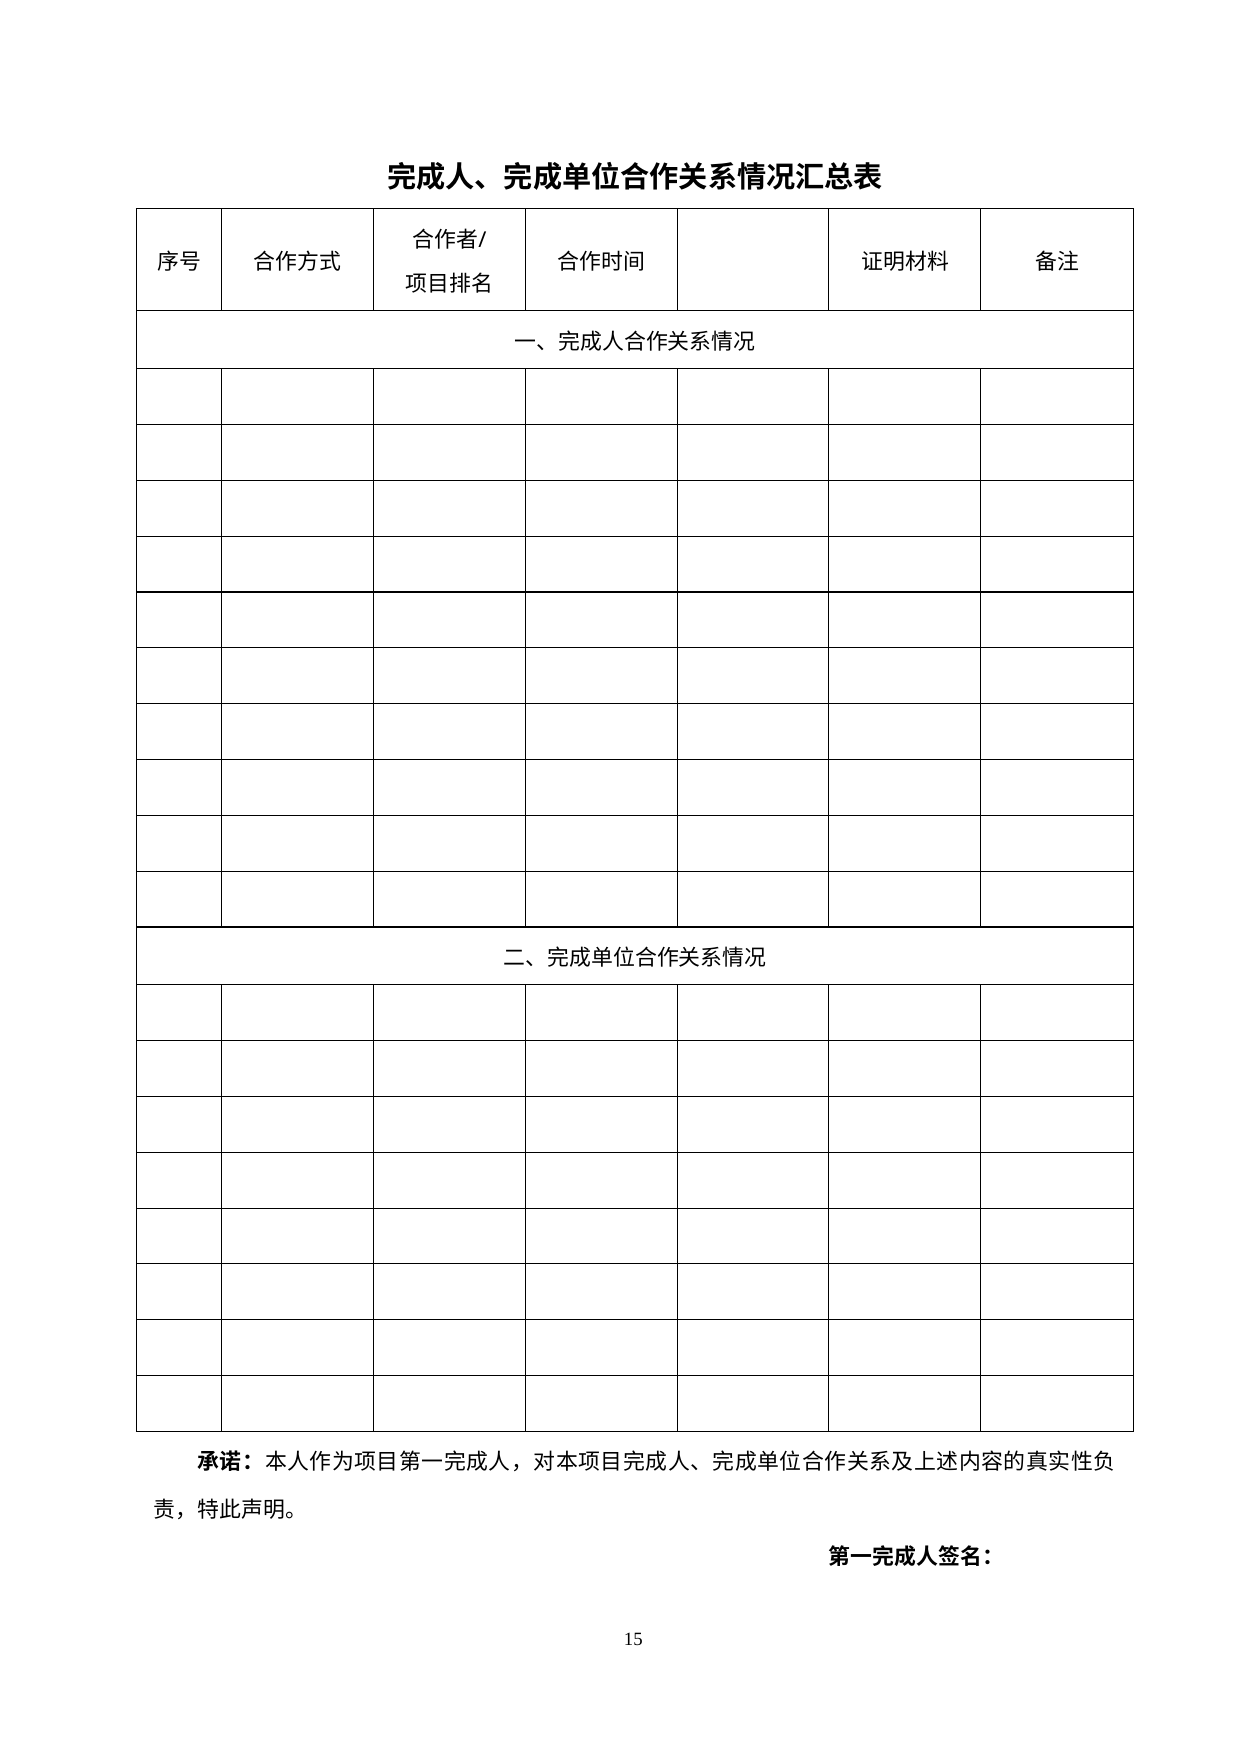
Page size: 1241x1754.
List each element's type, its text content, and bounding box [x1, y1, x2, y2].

table_cell [222, 1320, 373, 1375]
table_cell [374, 760, 525, 815]
table_cell [137, 816, 221, 871]
table_cell [678, 816, 828, 871]
table_cell [374, 369, 525, 424]
table_cell [374, 425, 525, 480]
table_cell [678, 648, 828, 703]
table_cell [222, 872, 373, 926]
table_cell [829, 537, 980, 591]
table_cell [222, 704, 373, 759]
table_cell [374, 481, 525, 536]
table_cell [981, 1041, 1133, 1096]
table_cell [374, 1097, 525, 1152]
table_cell [829, 1264, 980, 1319]
table_header 合作方式 [222, 209, 373, 310]
table_cell [526, 481, 677, 536]
table_cell [829, 648, 980, 703]
table_cell [137, 1320, 221, 1375]
table_cell [678, 760, 828, 815]
table_cell [137, 593, 221, 647]
table_header 备注 [981, 209, 1133, 310]
table_header 序号 [137, 209, 221, 310]
table_header 合作者/ 项目排名 [374, 209, 525, 310]
text 完成人、完成单位合作关系情况汇总表 [153, 153, 1116, 196]
table_cell [222, 1209, 373, 1263]
table_cell [678, 593, 828, 647]
table_cell [137, 648, 221, 703]
table_cell [222, 1041, 373, 1096]
table_cell [374, 1153, 525, 1207]
table_cell [981, 985, 1133, 1040]
table_cell [981, 1264, 1133, 1319]
text 承诺：本人作为项目第一完成人，对本项目完成人、完成单位合作关系及上述内容的真实性负责，特此声明。 [153, 1444, 1116, 1523]
table_cell [137, 369, 221, 424]
table_cell [678, 1097, 828, 1152]
table_cell [678, 1376, 828, 1431]
table_cell [678, 872, 828, 926]
table_cell [222, 481, 373, 536]
table_cell [526, 985, 677, 1040]
table_cell [526, 1320, 677, 1375]
table_cell [526, 425, 677, 480]
table_cell [981, 872, 1133, 926]
table_cell [374, 985, 525, 1040]
table_cell 二、完成单位合作关系情况 [137, 928, 1133, 984]
table_cell [222, 369, 373, 424]
table_cell [526, 760, 677, 815]
table_cell [222, 1097, 373, 1152]
table_cell [678, 537, 828, 591]
table_cell [374, 872, 525, 926]
table_cell [222, 537, 373, 591]
table_cell [981, 816, 1133, 871]
table_cell [829, 1153, 980, 1207]
table_cell [374, 1209, 525, 1263]
table_cell [137, 872, 221, 926]
table_cell [526, 1153, 677, 1207]
table_cell [829, 481, 980, 536]
table_cell [526, 1041, 677, 1096]
table_cell [981, 1376, 1133, 1431]
table_cell [137, 1209, 221, 1263]
table_cell [222, 593, 373, 647]
table_cell 一、完成人合作关系情况 [137, 311, 1133, 368]
table_cell [526, 872, 677, 926]
table_cell [981, 1097, 1133, 1152]
table_cell [829, 1041, 980, 1096]
table_cell [526, 1376, 677, 1431]
table_cell [137, 760, 221, 815]
table_cell [222, 760, 373, 815]
table_cell [678, 1264, 828, 1319]
table_cell [678, 481, 828, 536]
table_cell [137, 704, 221, 759]
table_cell [678, 425, 828, 480]
table_cell [137, 425, 221, 480]
table_cell [829, 1209, 980, 1263]
table_cell [526, 593, 677, 647]
table_cell [981, 760, 1133, 815]
table_cell [526, 537, 677, 591]
table_cell [526, 1264, 677, 1319]
table_cell [526, 704, 677, 759]
table_cell [137, 1097, 221, 1152]
table_cell [374, 1264, 525, 1319]
table_cell [137, 1264, 221, 1319]
table_cell [137, 1041, 221, 1096]
table_cell [829, 593, 980, 647]
table_cell [829, 704, 980, 759]
table_cell [222, 425, 373, 480]
table_cell [981, 648, 1133, 703]
table_cell [137, 537, 221, 591]
table_cell [829, 760, 980, 815]
table_cell [678, 1209, 828, 1263]
table_cell [222, 1376, 373, 1431]
table_cell [137, 1153, 221, 1207]
table_cell [374, 704, 525, 759]
table_cell [981, 481, 1133, 536]
table_cell [374, 648, 525, 703]
table_cell [678, 369, 828, 424]
table_cell [829, 872, 980, 926]
table_header [678, 209, 828, 310]
table_cell [526, 816, 677, 871]
table_cell [374, 1041, 525, 1096]
table_cell [981, 1209, 1133, 1263]
table_cell [829, 369, 980, 424]
table_header 证明材料 [829, 209, 980, 310]
table_cell [222, 985, 373, 1040]
table_cell [374, 816, 525, 871]
table_cell [678, 704, 828, 759]
table_cell [222, 1153, 373, 1207]
table_cell [981, 704, 1133, 759]
table_cell [222, 1264, 373, 1319]
table_cell [829, 1320, 980, 1375]
table_cell [829, 816, 980, 871]
table_cell [981, 369, 1133, 424]
text 第一完成人签名： [153, 1539, 1004, 1571]
table_cell [526, 648, 677, 703]
table_cell [222, 648, 373, 703]
table_cell [526, 1209, 677, 1263]
table_cell [374, 1376, 525, 1431]
table_cell [137, 481, 221, 536]
table_cell [222, 816, 373, 871]
table_cell [137, 985, 221, 1040]
table_cell [981, 537, 1133, 591]
table_cell [829, 1097, 980, 1152]
table_cell [981, 593, 1133, 647]
table_cell [526, 369, 677, 424]
table_cell [829, 985, 980, 1040]
table_cell [678, 985, 828, 1040]
table_cell [374, 593, 525, 647]
table_cell [981, 1153, 1133, 1207]
table_cell [829, 425, 980, 480]
table_cell [137, 1376, 221, 1431]
table_cell [981, 425, 1133, 480]
table_cell [678, 1320, 828, 1375]
table_header 合作时间 [526, 209, 677, 310]
table_cell [678, 1041, 828, 1096]
table_cell [526, 1097, 677, 1152]
table_cell [678, 1153, 828, 1207]
table_cell [374, 537, 525, 591]
table_cell [374, 1320, 525, 1375]
table_cell [829, 1376, 980, 1431]
table_cell [981, 1320, 1133, 1375]
